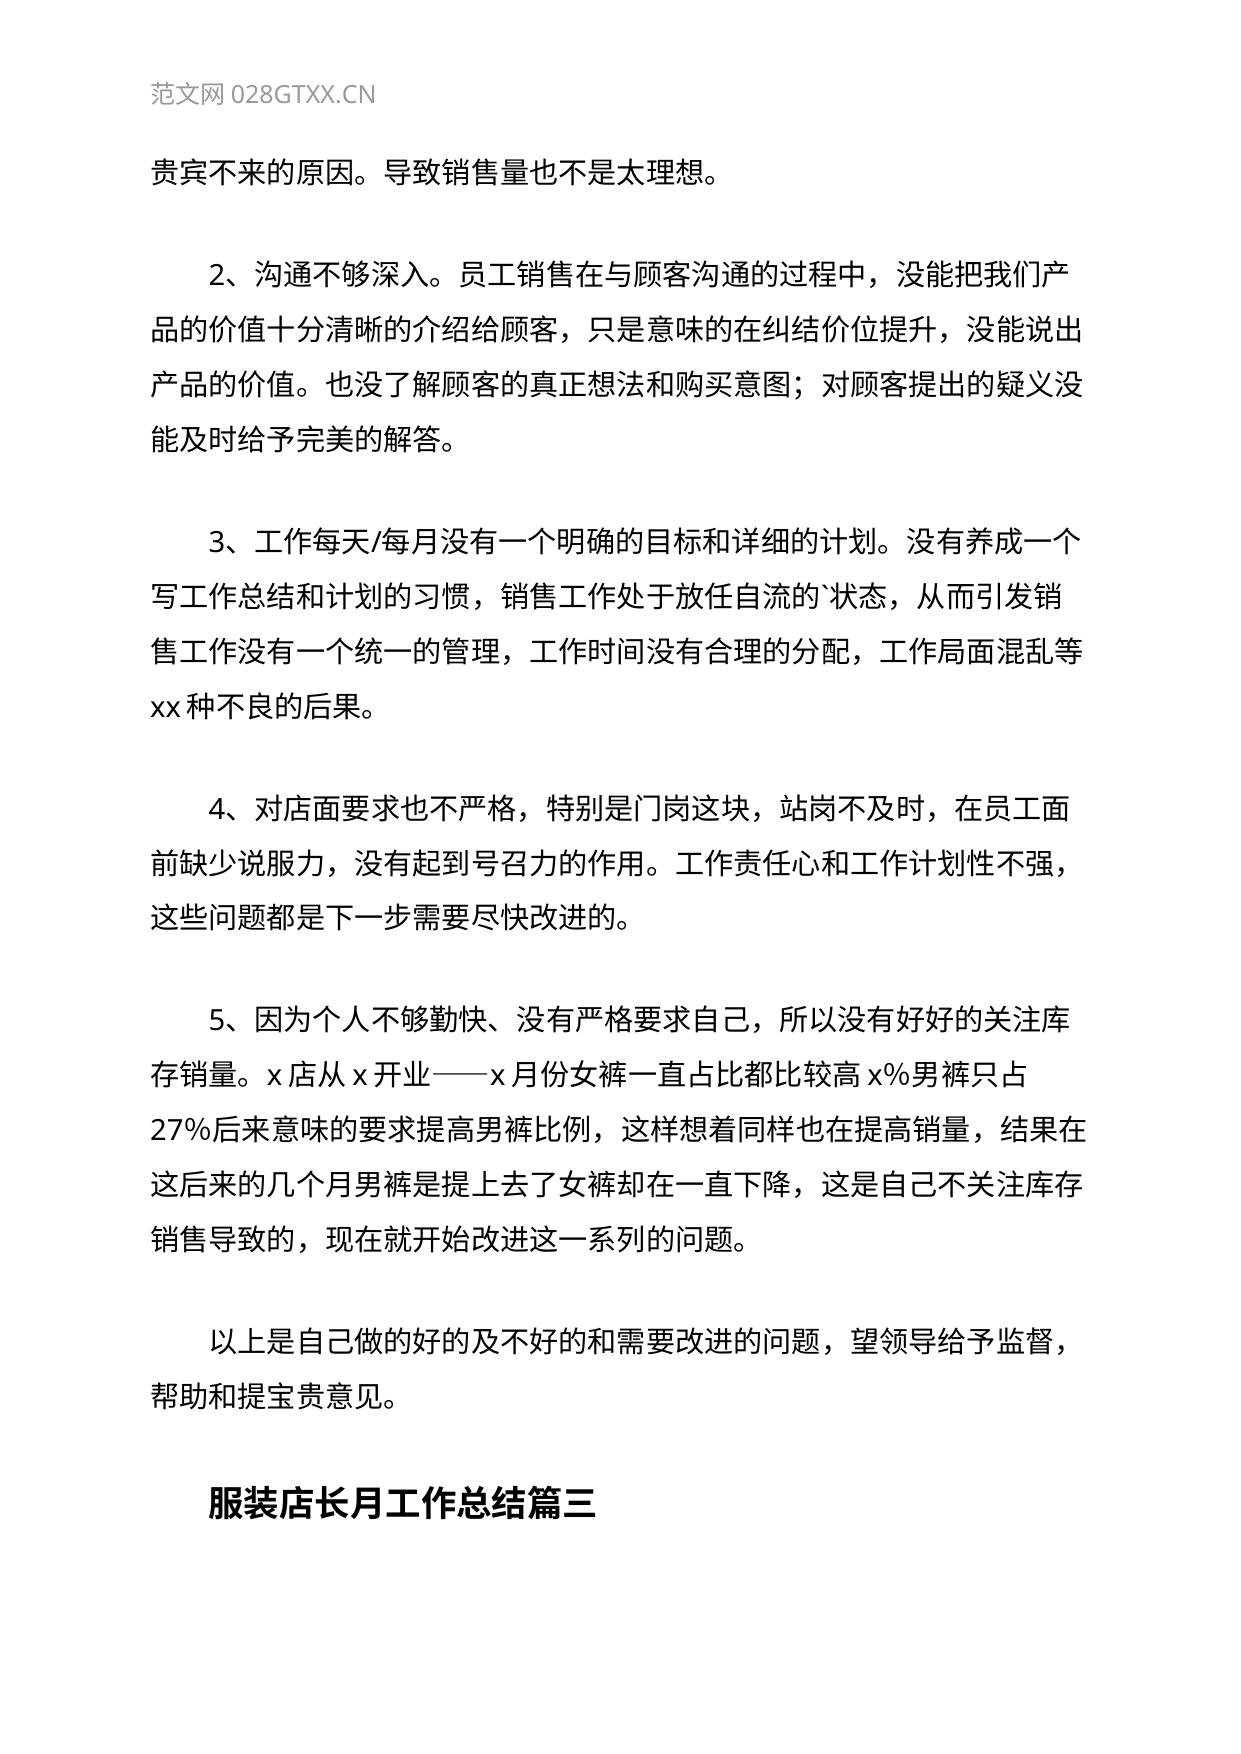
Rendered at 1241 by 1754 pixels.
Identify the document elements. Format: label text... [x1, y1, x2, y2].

text 4、对店面要求也不严格，特别是门岗这块，站岗不及时，在员工面前缺少说服力，没有起到号召力的作用。工作责任心和工作计划性不强，这些问题都是下一步需要尽快改进的。 [150, 785, 1090, 937]
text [150, 150, 1090, 192]
text 5、因为个人不够勤快、没有严格要求自己，所以没有好好的关注库存销量。x店从x开业——x月份女裤一直占比都比较高x％男裤只占27％后来意味的要求提高男裤比例，这样想着同样也在提高销量，结果在这后来的几个月男裤是提上去了女裤却在一直下降，这是自己不关注库存销售导致的，现在就开始改进这一系列的问题。 [150, 997, 1090, 1259]
text 服装店长月工作总结篇三 [150, 1475, 1090, 1526]
text 以上是自己做的好的及不好的和需要改进的问题，望领导给予监督，帮助和提宝贵意见。 [150, 1318, 1090, 1416]
text 2、沟通不够深入。员工销售在与顾客沟通的过程中，没能把我们产品的价值十分清晰的介绍给顾客，只是意味的在纠结价位提升，没能说出产品的价值。也没了解顾客的真正想法和购买意图；对顾客提出的疑义没能及时给予完美的解答。 [150, 252, 1090, 459]
text 3、工作每天/每月没有一个明确的目标和详细的计划。没有养成一个写工作总结和计划的习惯，销售工作处于放任自流的`状态，从而引发销售工作没有一个统一的管理，工作时间没有合理的分配，工作局面混乱等xx种不良的后果。 [150, 518, 1090, 726]
